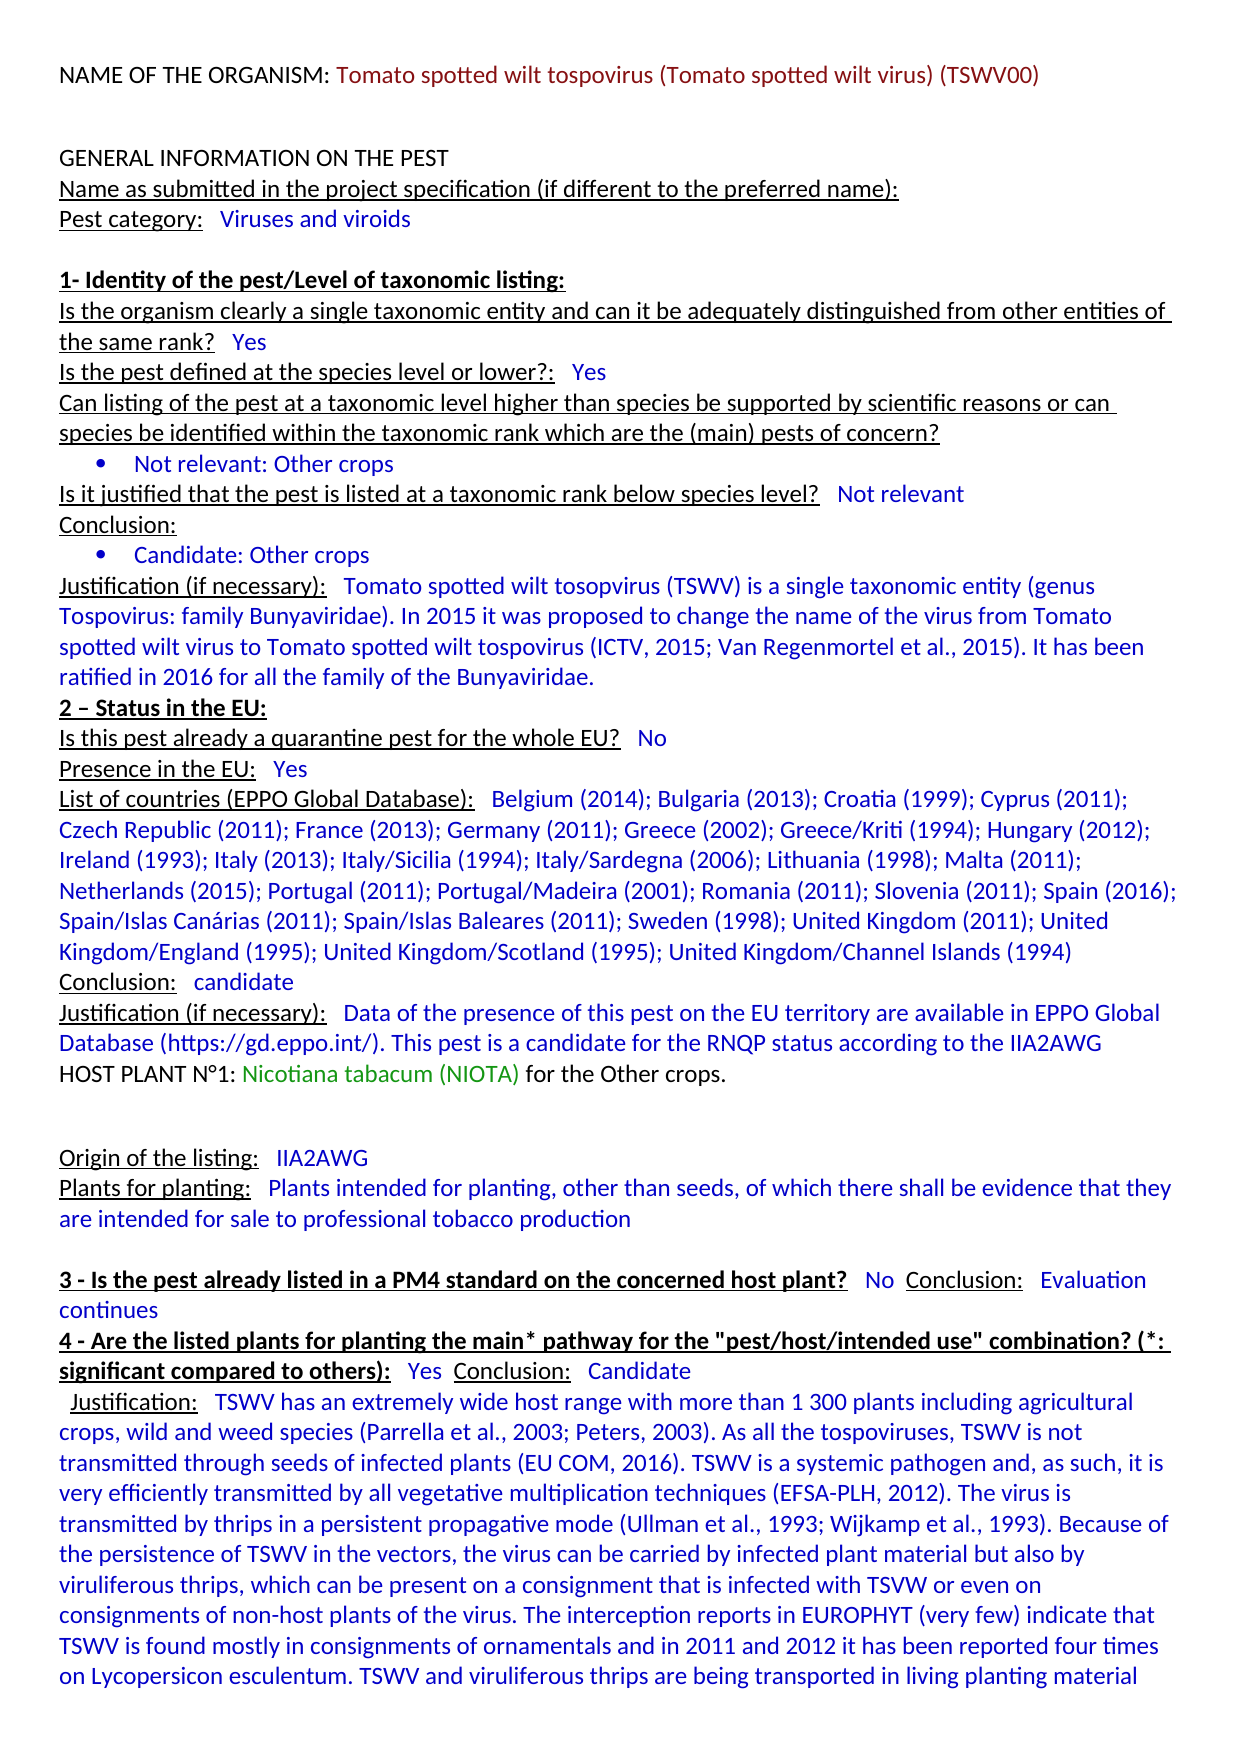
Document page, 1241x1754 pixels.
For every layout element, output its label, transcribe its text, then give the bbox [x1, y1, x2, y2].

text Is it justified that the pest is listed at a taxonomic rank below species level? Not relevant Conclusion: [59, 478, 1181, 539]
text NAME OF THE ORGANISM: Tomato spotted wilt tospovirus (Tomato spotted wilt virus) (TSWV00) [59, 59, 1181, 89]
text HOST PLANT N°1: Nicotiana tabacum (NIOTA) for the Other crops. [59, 1058, 1181, 1089]
text Justification (if necessary): Tomato spotted wilt tosopvirus (TSWV) is a single taxonomic entity (genus Tospovirus: family Bunyaviridae). In 2015 it was proposed to change the name of the virus from Tomato spotted wilt virus to Tomato spotted wilt tospovirus (ICTV, 2015; Van Regenmortel et al., 2015). It has been ratified in 2016 for all the family of the Bunyaviridae. 2 – Status in the EU: Is this pest already a quarantine pest for the whole EU? No Presence in the EU: Yes List of countries (EPPO Global Database): Belgium (2014); Bulgaria (2013); Croatia (1999); Cyprus (2011); Czech Republic (2011); France (2013); Germany (2011); Greece (2002); Greece/Kriti (1994); Hungary (2012); Ireland (1993); Italy (2013); Italy/Sicilia (1994); Italy/Sardegna (2006); Lithuania (1998); Malta (2011); Netherlands (2015); Portugal (2011); Portugal/Madeira (2001); Romania (2011); Slovenia (2011); Spain (2016); Spain/Islas Canárias (2011); Spain/Islas Baleares (2011); Sweden (1998); United Kingdom (2011); United Kingdom/England (1995); United Kingdom/Scotland (1995); United Kingdom/Channel Islands (1994) Conclusion: candidate Justification (if necessary): Data of the presence of this pest on the EU territory are available in EPPO Global Database (https://gd.eppo.int/). This pest is a candidate for the RNQP status according to the IIA2AWG [59, 570, 1181, 1058]
text Name as submitted in the project specification (if different to the preferred name): Pest category: Viruses and viroids 1- Identity of the pest/Level of taxonomic listing: Is the organism clearly a single taxonomic entity and can it be adequately distinguished from other entities of the same rank? Yes Is the pest defined at the species level or lower?: Yes Can listing of the pest at a taxonomic level higher than species be supported by scientific reasons or can species be identified within the taxonomic rank which are the (main) pests of concern? [59, 173, 1181, 448]
list Candidate: Other crops [96, 539, 1181, 570]
text GENERAL INFORMATION ON THE PEST [59, 142, 1181, 173]
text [59, 1142, 1181, 1691]
list Not relevant: Other crops [96, 448, 1181, 478]
